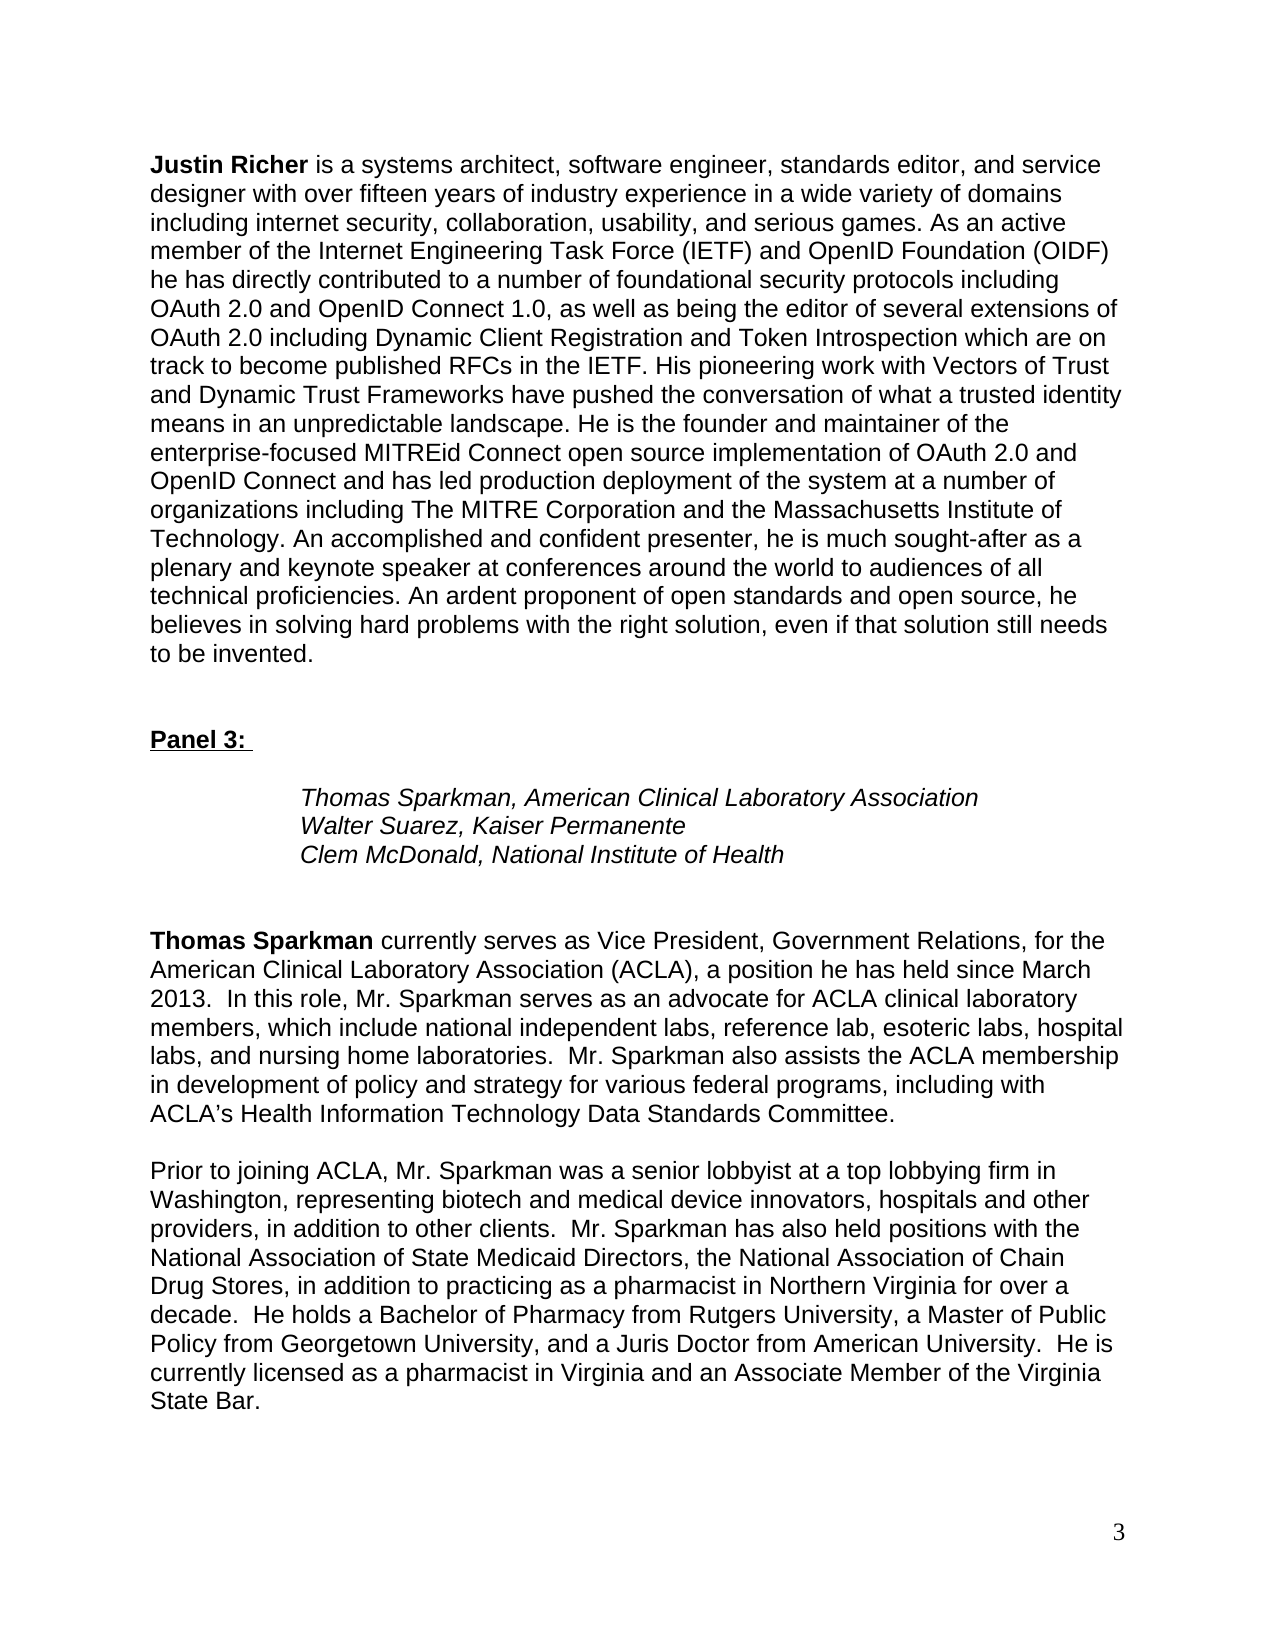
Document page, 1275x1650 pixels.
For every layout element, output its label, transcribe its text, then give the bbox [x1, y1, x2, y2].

text Prior to joining ACLA, Mr. Sparkman was a senior lobbyist at a top lobbying firm in Washington, representing biotech and medical device innovators, hospitals and other providers, in addition to other clients. Mr. Sparkman has also held positions with the National Association of State Medicaid Directors, the National Association of Chain Drug Stores, in addition to practicing as a pharmacist in Northern Virginia for over a decade. He holds a Bachelor of Pharmacy from Rutgers University, a Master of Public Policy from Georgetown University, and a Juris Doctor from American University. He is currently licensed as a pharmacist in Virginia and an Associate Member of the Virginia State Bar. [150, 1156, 1125, 1415]
text Thomas Sparkman, American Clinical Laboratory Association [300, 782, 1125, 811]
text Walter Suarez, Kaiser Permanente [300, 811, 1125, 840]
text Thomas Sparkman currently serves as Vice President, Government Relations, for the American Clinical Laboratory Association (ACLA), a position he has held since March 2013. In this role, Mr. Sparkman serves as an advocate for ACLA clinical laboratory members, which include national independent labs, reference lab, esoteric labs, hospital labs, and nursing home laboratories. Mr. Sparkman also assists the ACLA membership in development of policy and strategy for various federal programs, including with ACLA’s Health Information Technology Data Standards Committee. [150, 926, 1125, 1127]
text Clem McDonald, National Institute of Health [300, 840, 1125, 869]
text Justin Richer is a systems architect, software engineer, standards editor, and service designer with over fifteen years of industry experience in a wide variety of domains including internet security, collaboration, usability, and serious games. As an active member of the Internet Engineering Task Force (IETF) and OpenID Foundation (OIDF) he has directly contributed to a number of foundational security protocols including OAuth 2.0 and OpenID Connect 1.0, as well as being the editor of several extensions of OAuth 2.0 including Dynamic Client Registration and Token Introspection which are on track to become published RFCs in the IETF. His pioneering work with Vectors of Trust and Dynamic Trust Frameworks have pushed the conversation of what a trusted identity means in an unpredictable landscape. He is the founder and maintainer of the enterprise-focused MITREid Connect open source implementation of OAuth 2.0 and OpenID Connect and has led production deployment of the system at a number of organizations including The MITRE Corporation and the Massachusetts Institute of Technology. An accomplished and confident presenter, he is much sought-after as a plenary and keynote speaker at conferences around the world to audiences of all technical proficiencies. An ardent proponent of open standards and open source, he believes in solving hard problems with the right solution, even if that solution still needs to be invented. [150, 150, 1125, 667]
text Panel 3: [150, 725, 1125, 754]
